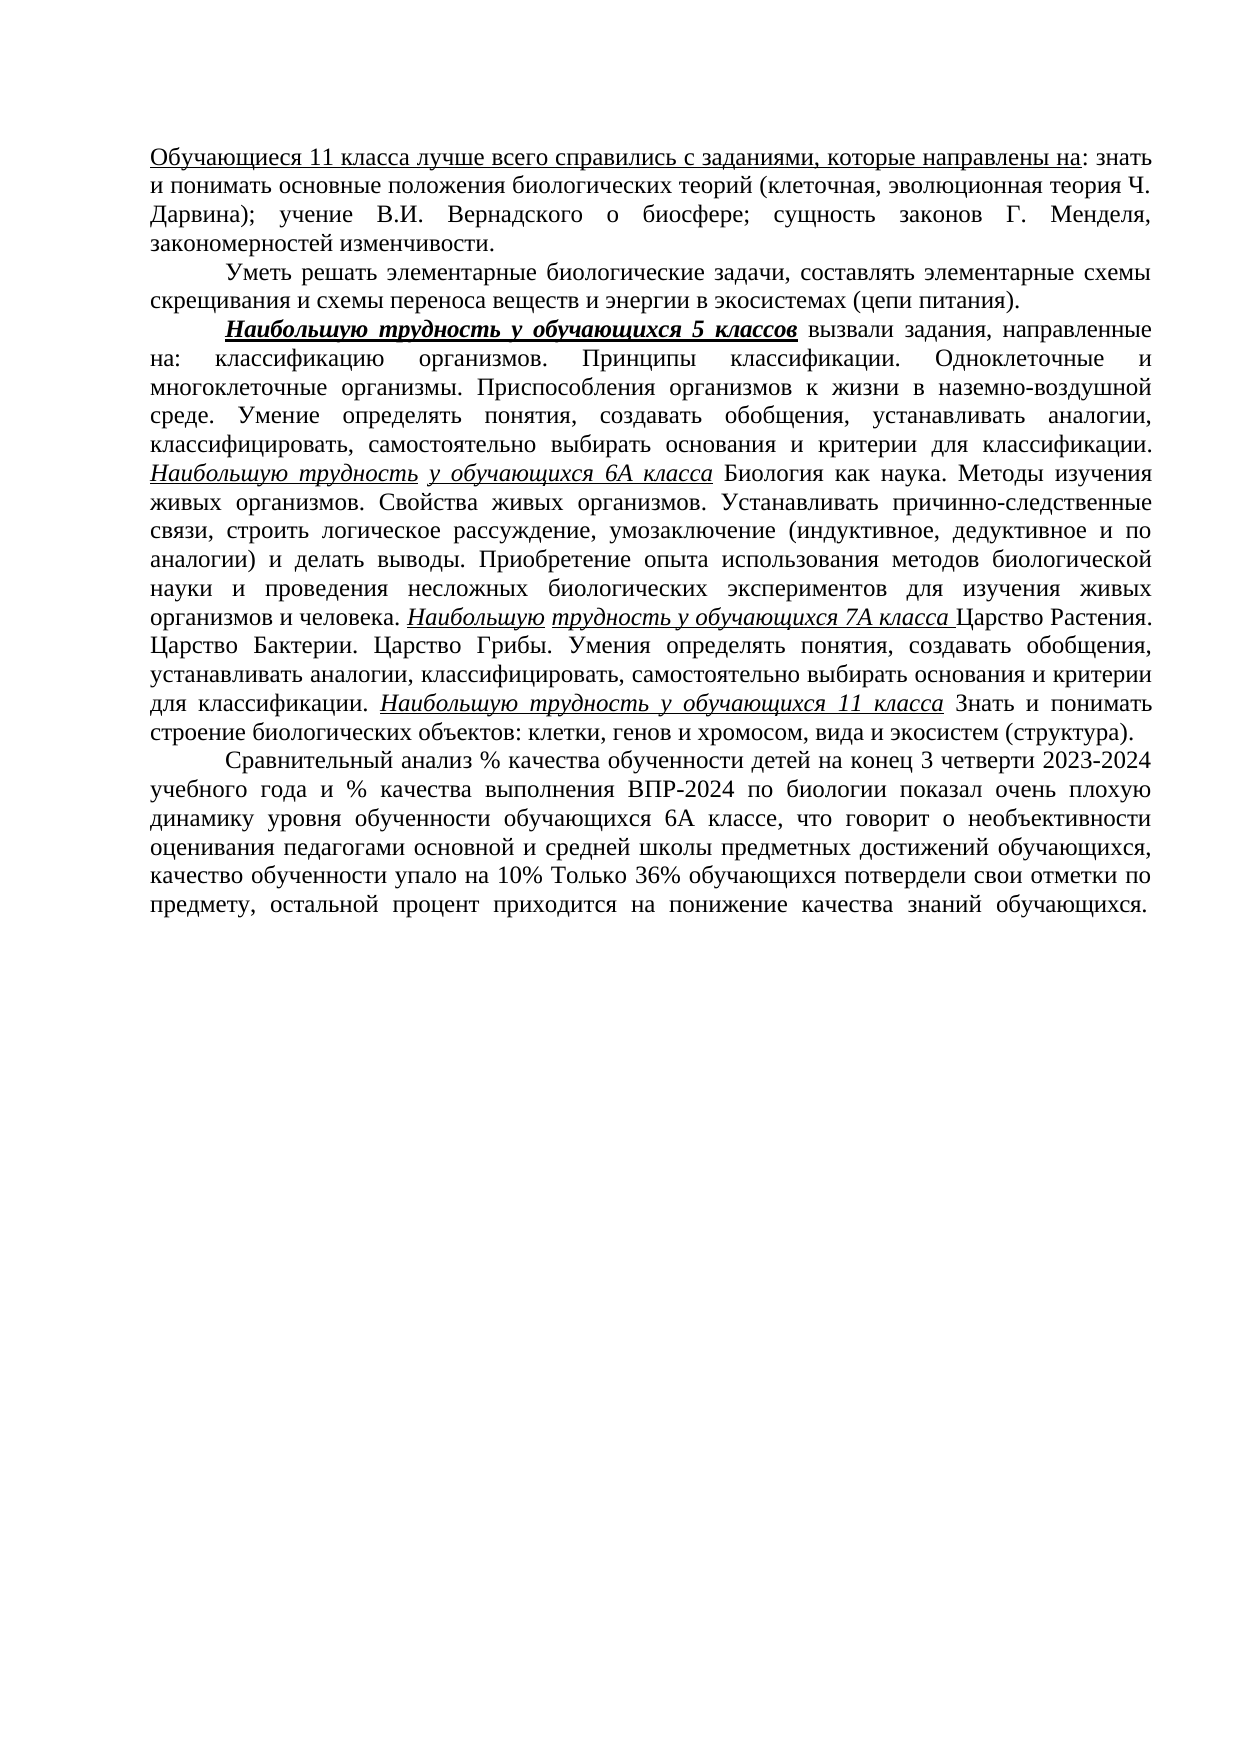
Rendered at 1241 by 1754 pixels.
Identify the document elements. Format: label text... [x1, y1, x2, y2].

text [150, 142, 1152, 257]
text Уметь решать элементарные биологические задачи, составлять элементарные схемы скрещивания и схемы переноса веществ и энергии в экосистемах (цепи питания). [150, 257, 1152, 314]
text Наибольшую трудность у обучающихся 5 классов вызвали задания, направленные на: классификацию организмов. Принципы классификации. Одноклеточные и многоклеточные организмы. Приспособления организмов к жизни в наземно-воздушной среде. Умение определять понятия, создавать обобщения, устанавливать аналогии, классифицировать, самостоятельно выбирать основания и критерии для классификации. Наибольшую трудность у обучающихся 6А класса Биология как наука. Методы изучения живых организмов. Свойства живых организмов. Устанавливать причинно-следственные связи, строить логическое рассуждение, умозаключение (индуктивное, дедуктивное и по аналогии) и делать выводы. Приобретение опыта использования методов биологической науки и проведения несложных биологических экспериментов для изучения живых организмов и человека. Наибольшую трудность у обучающихся 7А класса Царство Растения. Царство Бактерии. Царство Грибы. Умения определять понятия, создавать обобщения, устанавливать аналогии, классифицировать, самостоятельно выбирать основания и критерии для классификации. Наибольшую трудность у обучающихся 11 класса Знать и понимать строение биологических объектов: клетки, генов и хромосом, вида и экосистем (структура). [150, 314, 1153, 745]
text Сравнительный анализ % качества обученности детей на конец 3 четверти 2023-2024 учебного года и % качества выполнения ВПР-2024 по биологии показал очень плохую динамику уровня обученности обучающихся 6А классе, что говорит о необъективности оценивания педагогами основной и средней школы предметных достижений обучающихся, качество обученности упало на 10% Только 36% обучающихся потвердели свои отметки по предмету, остальной процент приходится на понижение качества знаний обучающихся. [150, 745, 1152, 918]
